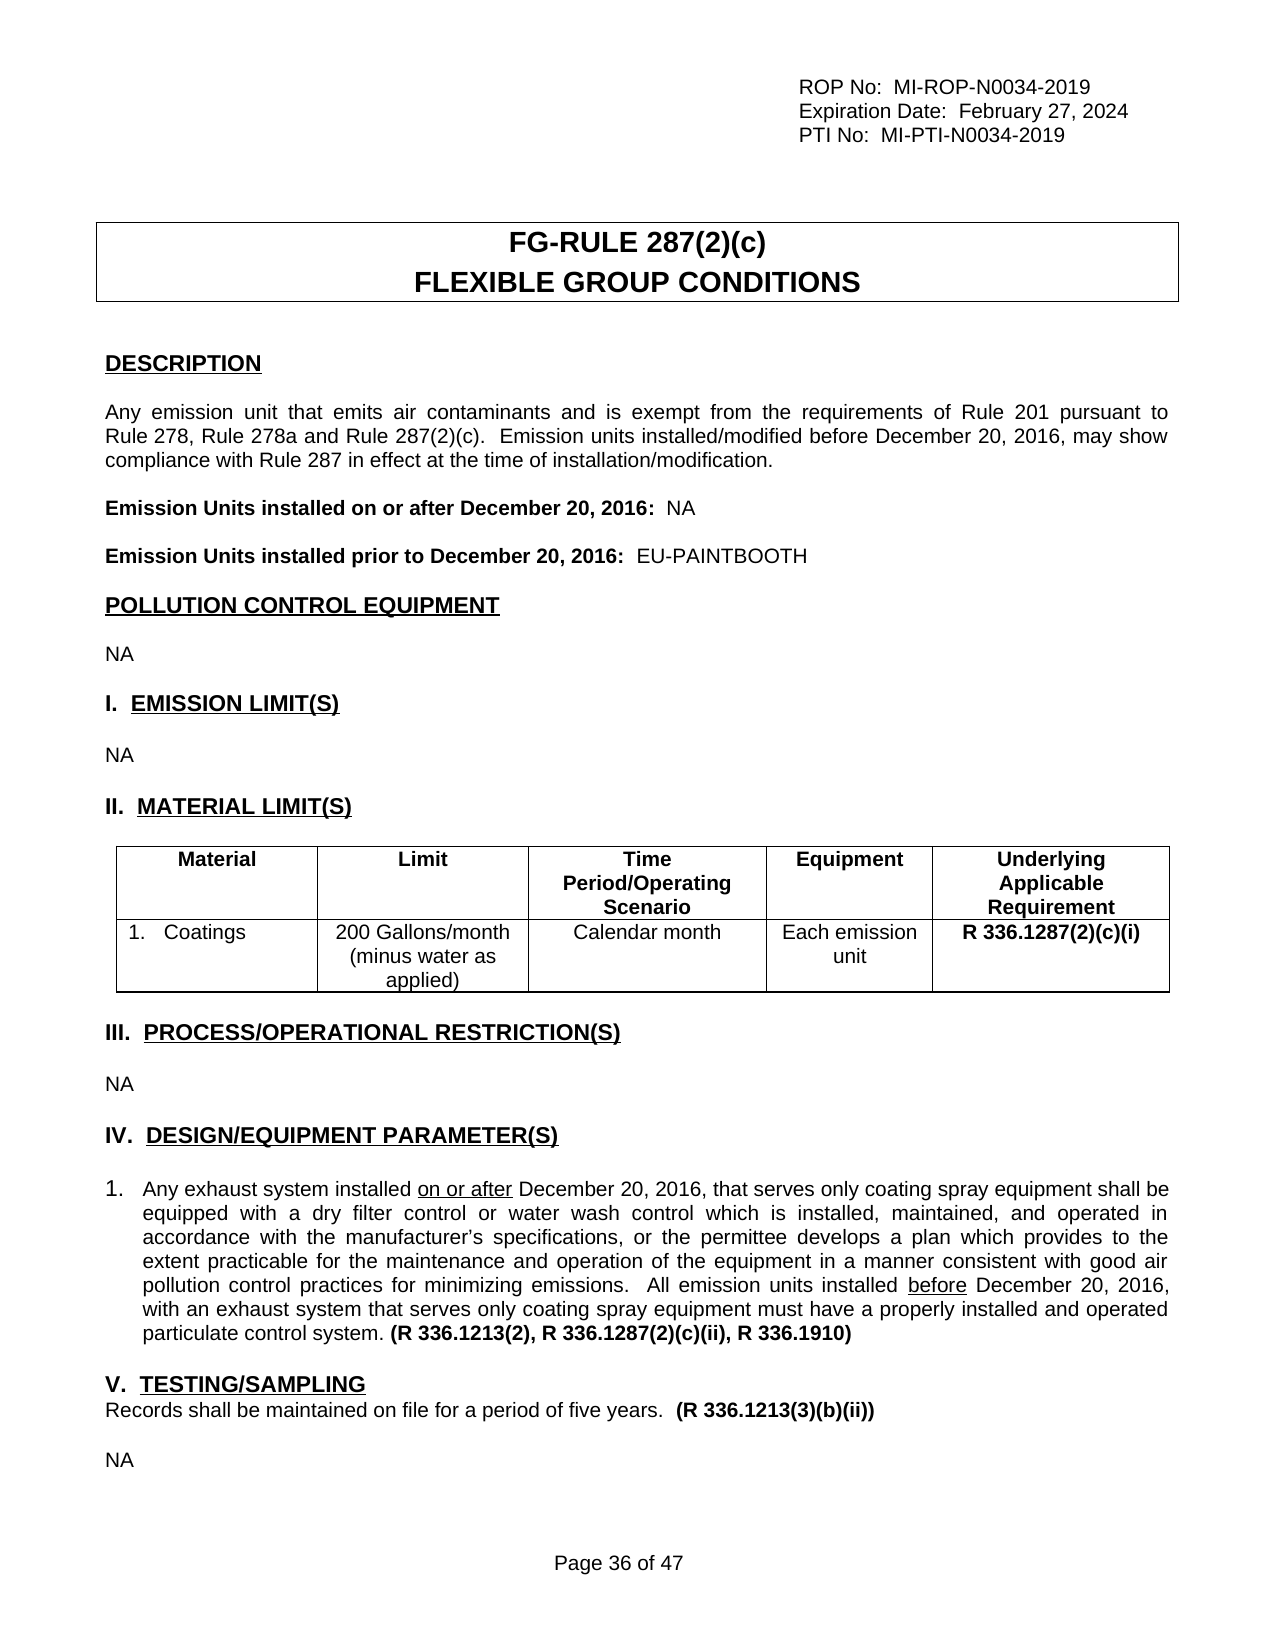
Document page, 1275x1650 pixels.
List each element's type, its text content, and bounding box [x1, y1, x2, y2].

table_cell Each emission unit [767, 920, 932, 991]
table_header Underlying Applicable Requirement [933, 847, 1169, 918]
text DESCRIPTION [105, 350, 1170, 376]
text Emission Units installed on or after December 20, 2016: NA [105, 496, 1170, 520]
text II. MATERIAL LIMIT(S) [105, 793, 1170, 819]
table_cell 200 Gallons/month (minus water as applied) [318, 920, 528, 991]
text POLLUTION CONTROL EQUIPMENT [105, 592, 1170, 618]
subtitle FG-RULE 287(2)(c) [97, 223, 1178, 259]
text NA [105, 1072, 1170, 1096]
text 1. Any exhaust system installed on or after December 20, 2016, that serves only coating spray equipment shall be equipped with a dry filter control or water wash control which is installed, maintained, and operated in accordance with the manufacturer’s specifications, or the permittee develops a plan which provides to the extent practicable for the maintenance and operation of the equipment in a manner consistent with good air pollution control practices for minimizing emissions. All emission units installed before December 20, 2016, with an exhaust system that serves only coating spray equipment must have a properly installed and operated particulate control system. (R 336.1213(2), R 336.1287(2)(c)(ii), R 336.1910) [105, 1174, 1170, 1345]
text Any emission unit that emits air contaminants and is exempt from the requirements of Rule 201 pursuant to Rule 278, Rule 278a and Rule 287(2)(c). Emission units installed/modified before December 20, 2016, may show compliance with Rule 287 in effect at the time of installation/modification. [105, 400, 1170, 472]
text IV. DESIGN/EQUIPMENT PARAMETER(S) [105, 1122, 1170, 1148]
text NA [105, 1448, 1170, 1472]
text III. PROCESS/OPERATIONAL RESTRICTION(S) [105, 1019, 1170, 1045]
table_header Limit [318, 847, 528, 918]
table_cell R 336.1287(2)(c)(i) [933, 920, 1169, 991]
text NA [105, 642, 1170, 666]
text FLEXIBLE GROUP CONDITIONS [97, 262, 1178, 301]
table_cell Calendar month [529, 920, 766, 991]
table_header Equipment [767, 847, 932, 918]
text I. EMISSION LIMIT(S) [105, 690, 1170, 716]
table_header Material [117, 847, 317, 918]
table_cell Coatings [117, 920, 317, 991]
text V. TESTING/SAMPLING [105, 1371, 1170, 1397]
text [105, 1397, 1170, 1421]
text Emission Units installed prior to December 20, 2016: EU-PAINTBOOTH [105, 544, 1170, 568]
text NA [105, 743, 1170, 767]
table_header Time Period/Operating Scenario [529, 847, 766, 918]
